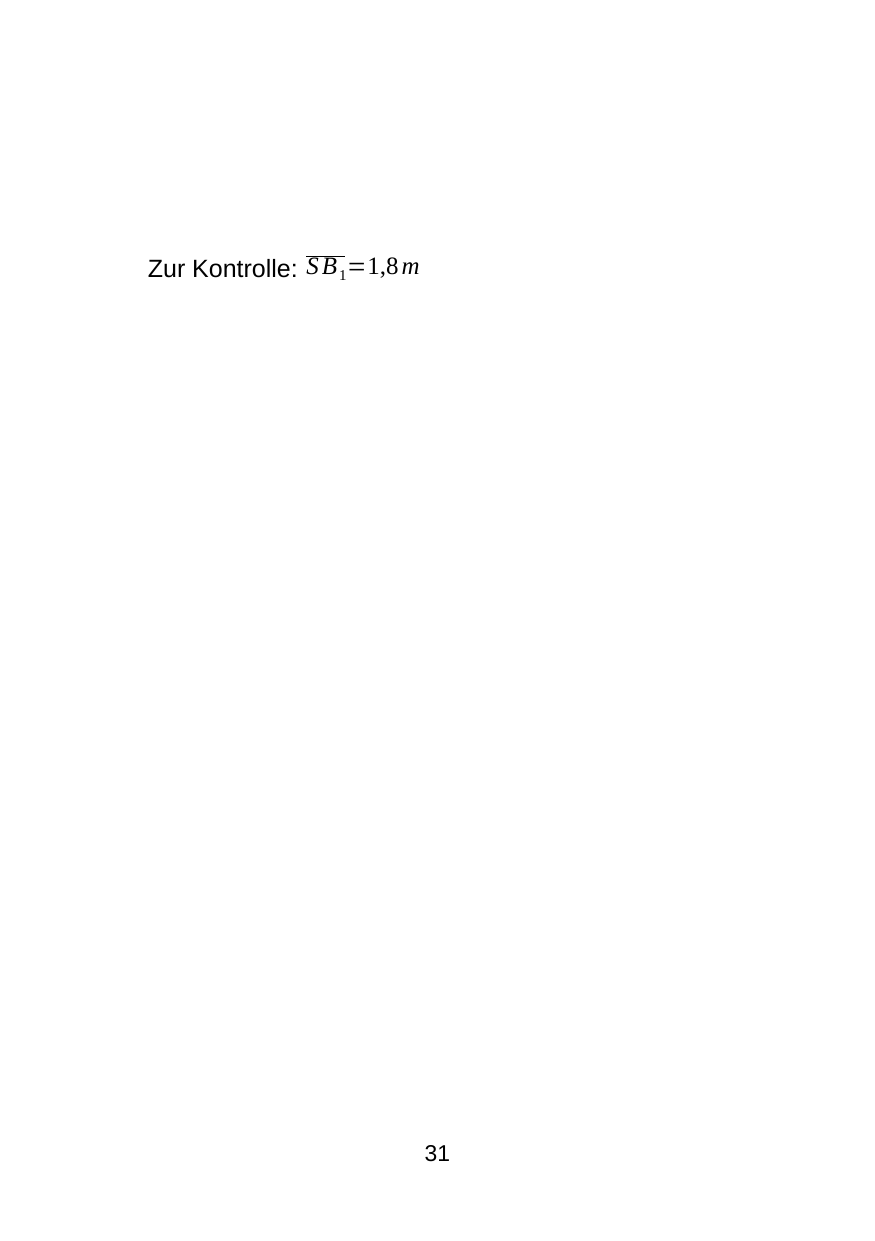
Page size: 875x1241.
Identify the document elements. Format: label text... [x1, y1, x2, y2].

text Zur Kontrolle: [148, 252, 726, 284]
